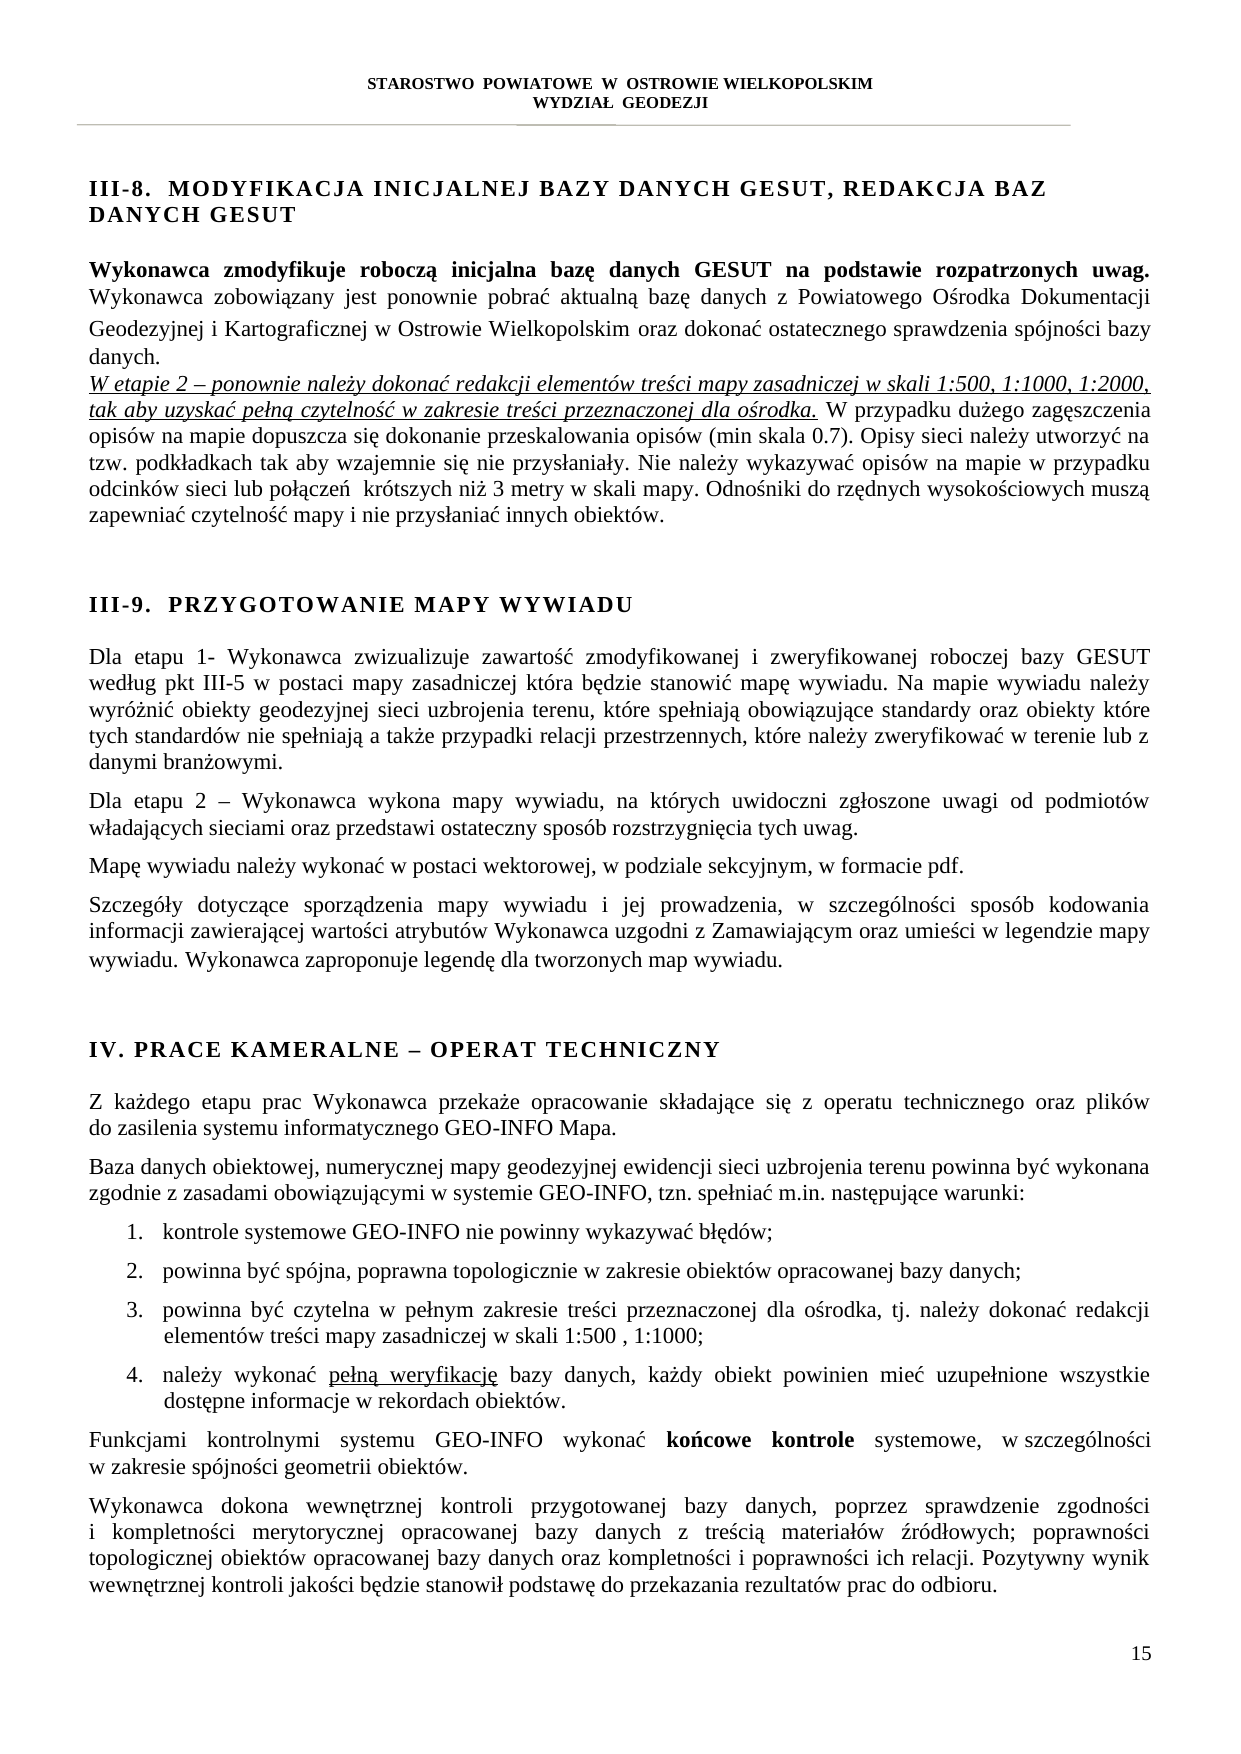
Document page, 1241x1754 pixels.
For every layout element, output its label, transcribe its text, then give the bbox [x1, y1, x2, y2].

text Wykonawca dokona wewnętrznej kontroli przygotowanej bazy danych, poprzez sprawdzenie zgodności i kompletności merytorycznej opracowanej bazy danych z treścią materiałów źródłowych; poprawności topologicznej obiektów opracowanej bazy danych oraz kompletności i poprawności ich relacji. Pozytywny wynik wewnętrznej kontroli jakości będzie stanowił podstawę do przekazania rezultatów prac do odbioru. [89, 1492, 1152, 1597]
text III-8. MODYFIKACJA INICJALNEJ BAZY DANYCH GESUT, REDAKCJA BAZ DANYCH GESUT [89, 174, 1152, 227]
list kontrole systemowe GEO-INFO nie powinny wykazywać błędów; [126, 1218, 1152, 1245]
text Funkcjami kontrolnymi systemu GEO-INFO wykonać końcowe kontrole systemowe, w szczególności w zakresie spójności geometrii obiektów. [89, 1426, 1152, 1479]
text Z każdego etapu prac Wykonawca przekaże opracowanie składające się z operatu technicznego oraz plików do zasilenia systemu informatycznego GEO-INFO Mapa. [89, 1088, 1152, 1141]
text Dla etapu 1- Wykonawca zwizualizuje zawartość zmodyfikowanej i zweryfikowanej roboczej bazy GESUT według pkt III-5 w postaci mapy zasadniczej która będzie stanowić mapę wywiadu. Na mapie wywiadu należy wyróżnić obiekty geodezyjnej sieci uzbrojenia terenu, które spełniają obowiązujące standardy oraz obiekty które tych standardów nie spełniają a także przypadki relacji przestrzennych, które należy zweryfikować w terenie lub z danymi branżowymi. [89, 643, 1152, 775]
text III-9. PRZYGOTOWANIE MAPY WYWIADU [89, 592, 1152, 618]
text Dla etapu 2 – Wykonawca wykona mapy wywiadu, na których uwidoczni zgłoszone uwagi od podmiotów władających sieciami oraz przedstawi ostateczny sposób rozstrzygnięcia tych uwag. [89, 787, 1152, 840]
text W etapie 2 – ponownie należy dokonać redakcji elementów treści mapy zasadniczej w skali 1:500, 1:1000, 1:2000, tak aby uzyskać pełną czytelność w zakresie treści przeznaczonej dla ośrodka. W przypadku dużego zagęszczenia opisów na mapie dopuszcza się dokonanie przeskalowania opisów (min skala 0.7). Opisy sieci należy utworzyć na tzw. podkładkach tak aby wzajemnie się nie przysłaniały. Nie należy wykazywać opisów na mapie w przypadku odcinków sieci lub połączeń krótszych niż 3 metry w skali mapy. Odnośniki do rzędnych wysokościowych muszą zapewniać czytelność mapy i nie przysłaniać innych obiektów. [89, 369, 1152, 528]
text Wykonawca zmodyfikuje roboczą inicjalna bazę danych GESUT na podstawie rozpatrzonych uwag. Wykonawca zobowiązany jest ponownie pobrać aktualną bazę danych z Powiatowego Ośrodka Dokumentacji Geodezyjnej i Kartograficznej w Ostrowie Wielkopolskim oraz dokonać ostatecznego sprawdzenia spójności bazy danych. [89, 256, 1152, 369]
text Szczegóły dotyczące sporządzenia mapy wywiadu i jej prowadzenia, w szczególności sposób kodowania informacji zawierającej wartości atrybutów Wykonawca uzgodni z Zamawiającym oraz umieści w legendzie mapy wywiadu. Wykonawca zaproponuje legendę dla tworzonych map wywiadu. [89, 891, 1152, 973]
list należy wykonać pełną weryfikację bazy danych, każdy obiekt powinien mieć uzupełnione wszystkie dostępne informacje w rekordach obiektów. [126, 1361, 1152, 1414]
list powinna być spójna, poprawna topologicznie w zakresie obiektów opracowanej bazy danych; [126, 1257, 1152, 1283]
list powinna być czytelna w pełnym zakresie treści przeznaczonej dla ośrodka, tj. należy dokonać redakcji elementów treści mapy zasadniczej w skali 1:500 , 1:1000; [126, 1296, 1152, 1349]
text IV. PRACE KAMERALNE – OPERAT TECHNICZNY [89, 1037, 1152, 1063]
text Mapę wywiadu należy wykonać w postaci wektorowej, w podziale sekcyjnym, w formacie pdf. [89, 852, 1152, 879]
text Baza danych obiektowej, numerycznej mapy geodezyjnej ewidencji sieci uzbrojenia terenu powinna być wykonana zgodnie z zasadami obowiązującymi w systemie GEO-INFO, tzn. spełniać m.in. następujące warunki: [89, 1153, 1152, 1206]
